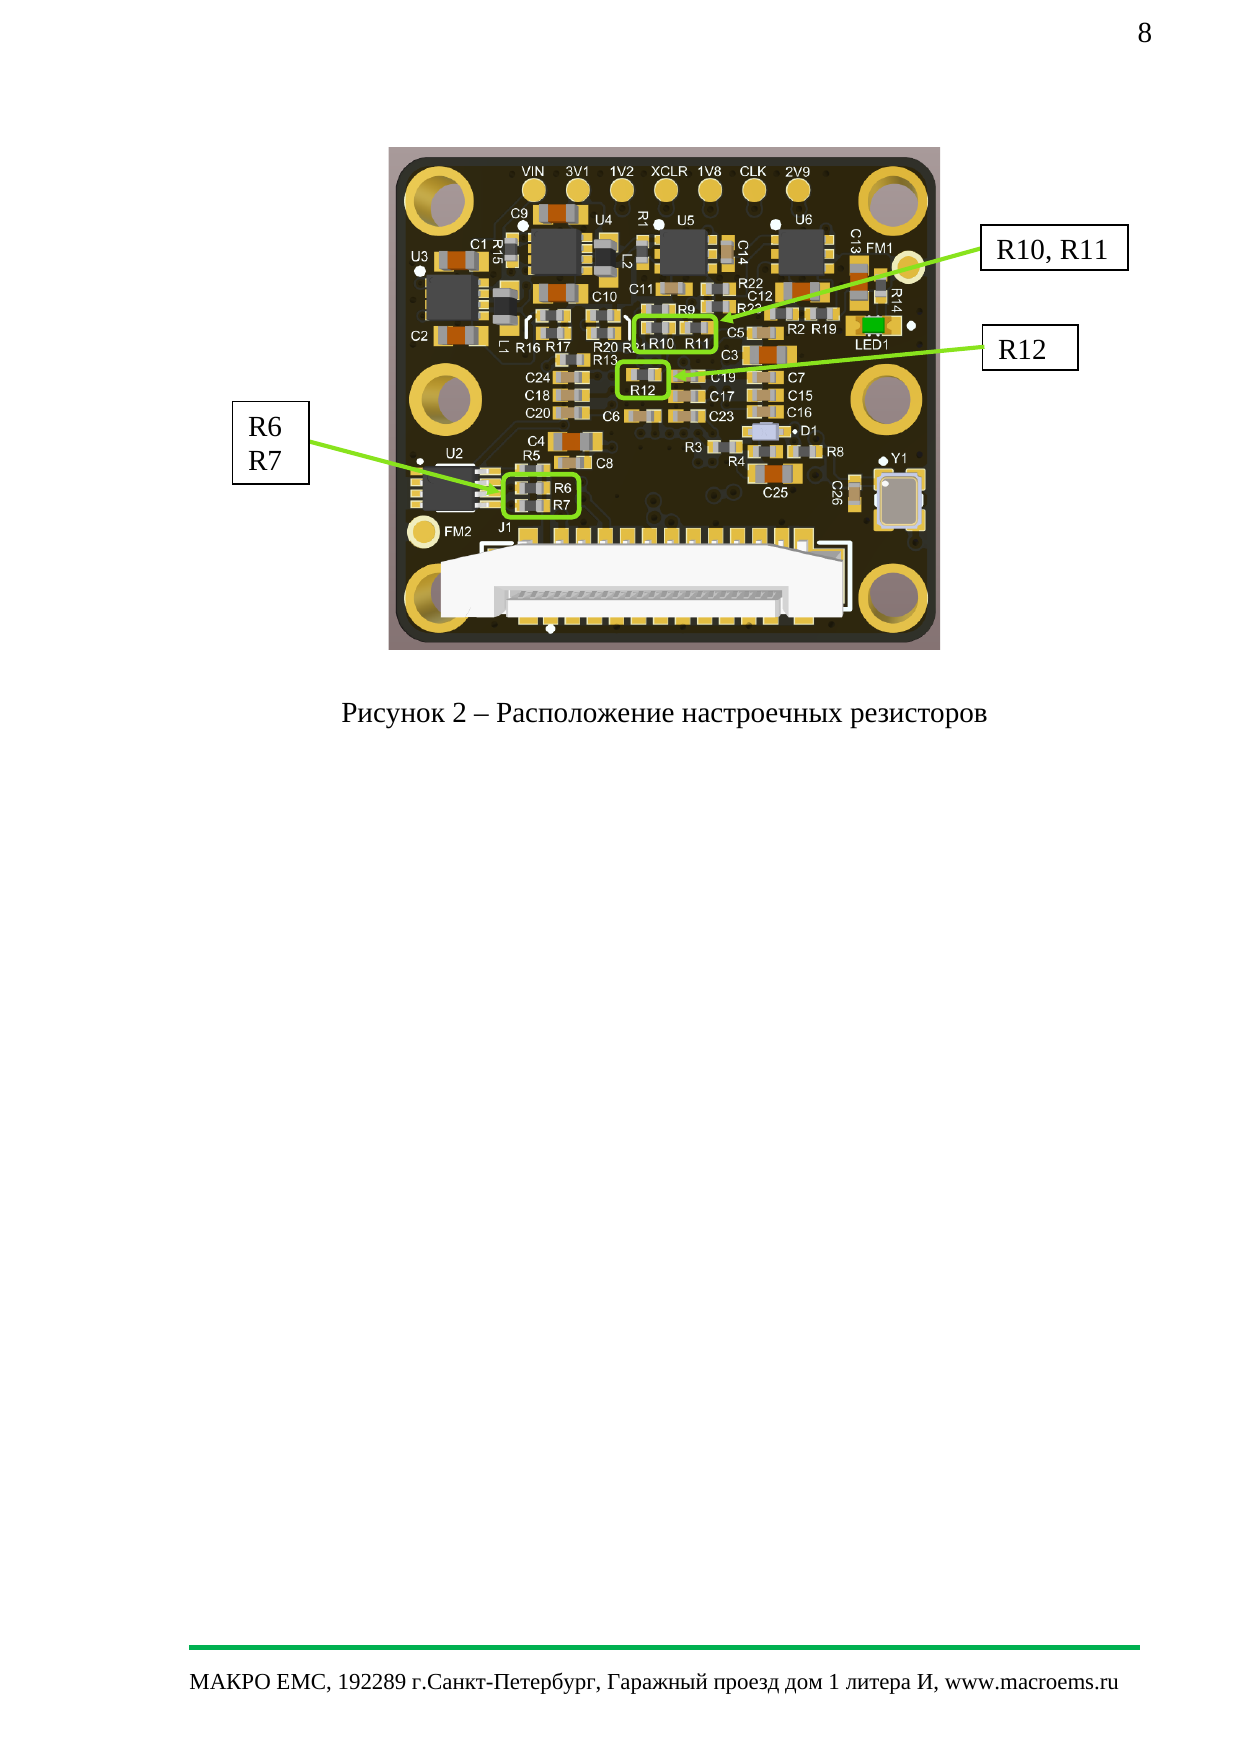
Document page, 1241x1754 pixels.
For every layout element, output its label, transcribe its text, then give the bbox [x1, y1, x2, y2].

text Рисунок 2 – Расположение настроечных резисторов [177, 695, 1152, 729]
picture [506, 477, 576, 514]
picture [388, 147, 941, 650]
picture [637, 319, 713, 349]
